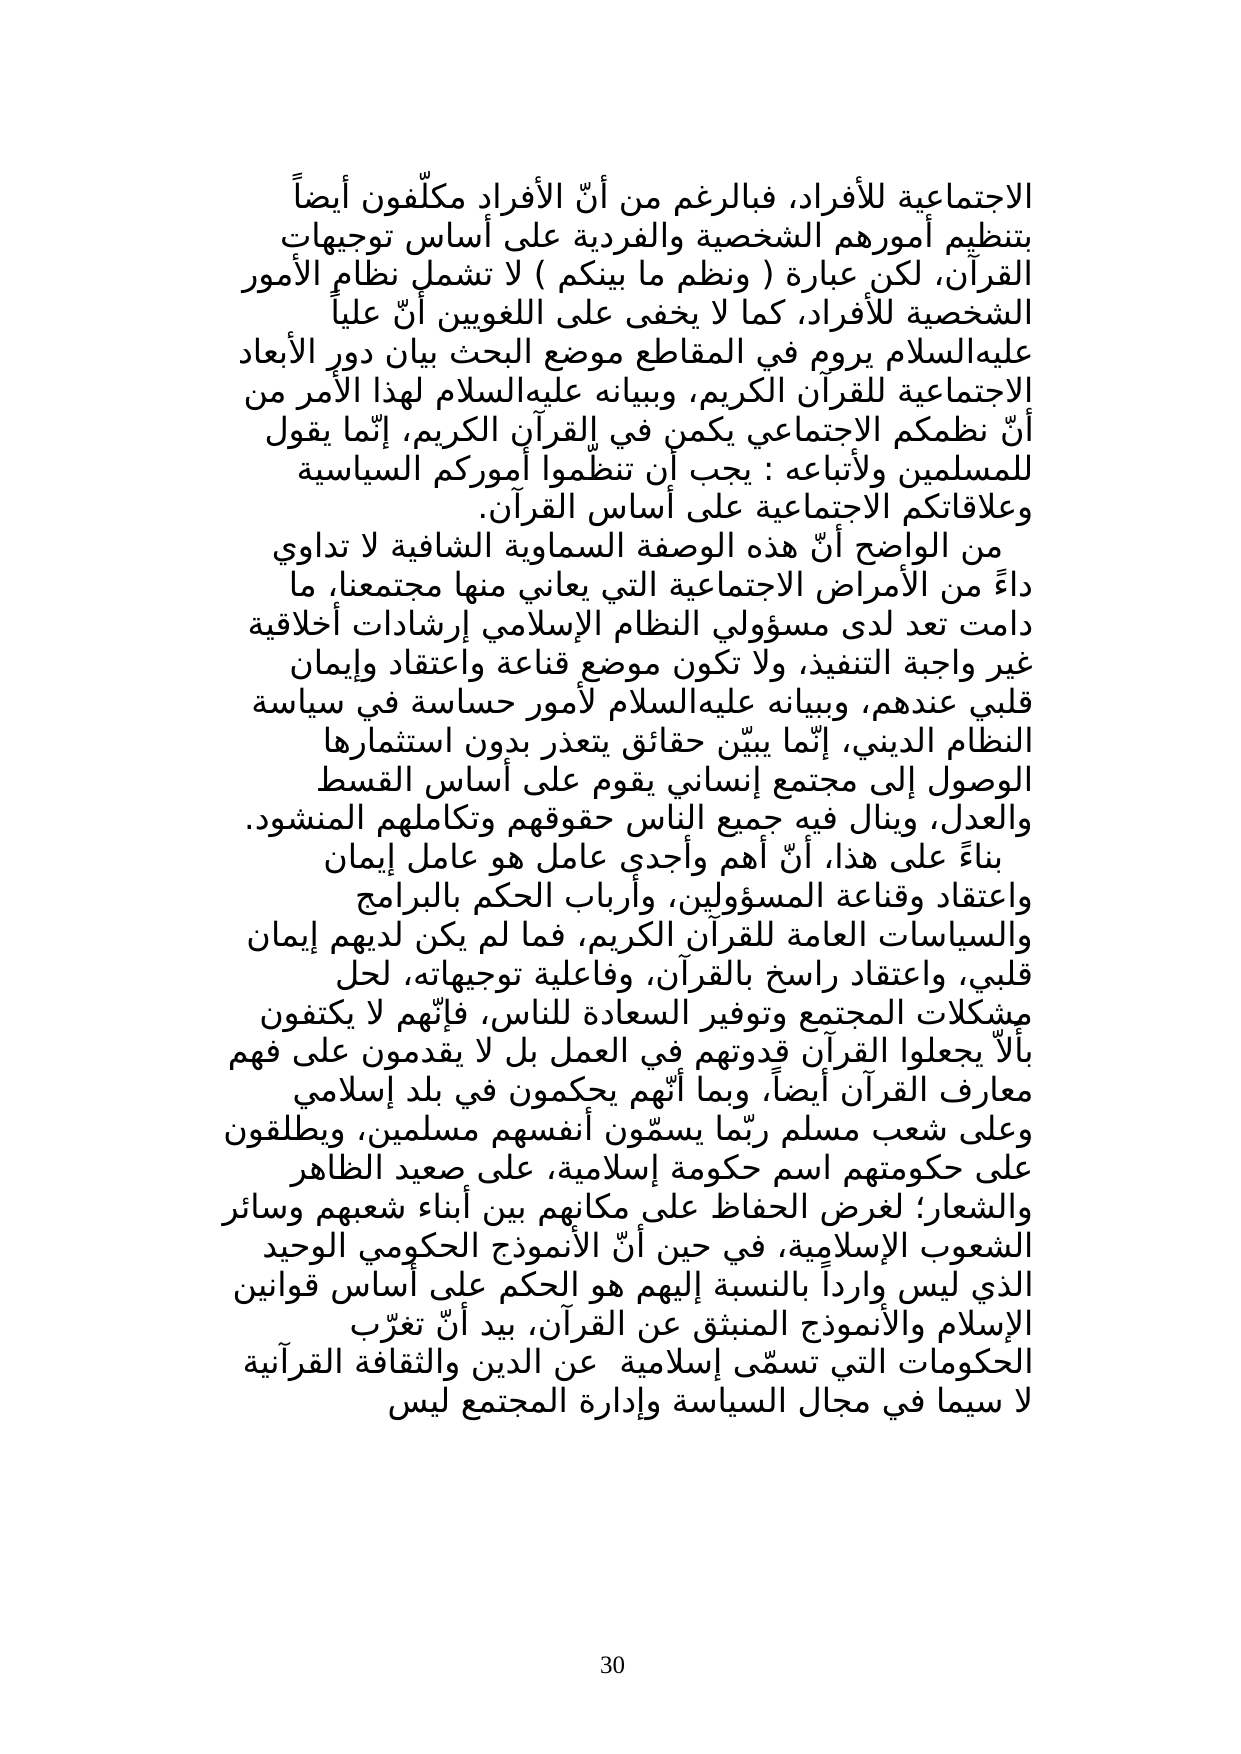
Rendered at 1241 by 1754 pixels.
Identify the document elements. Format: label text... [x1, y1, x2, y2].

text من الواضح أنّ هذه الوصفة السماوية الشافية لا تداوي داءً من الأمراض الاجتماعية التي يعاني منها مجتمعنا، ما دامت تعد لدى مسؤولي النظام الإسلامي إرشادات أخلاقية غير واجبة التنفيذ، ولا تكون موضع قناعة واعتقاد وإيمان قلبي عندهم، وببيانه عليه‌السلام لأمور حساسة في سياسة النظام الديني، إنّما يبيّن حقائق يتعذر بدون استثمارها الوصول إلى مجتمع إنساني يقوم على أساس القسط والعدل، وينال فيه جميع الناس حقوقهم وتكاملهم المنشود. [222, 527, 1033, 838]
text بناءً على هذا، أنّ أهم وأجدى عامل هو عامل إيمان واعتقاد وقناعة المسؤولين، وأرباب الحكم بالبرامج والسياسات العامة للقرآن الكريم، فما لم يكن لديهم إيمان قلبي، واعتقاد راسخ بالقرآن، وفاعلية توجيهاته، لحل مشكلات المجتمع وتوفير السعادة للناس، فإنّهم لا يكتفون بأَلاّ يجعلوا القرآن قدوتهم في العمل بل لا يقدمون على فهم معارف القرآن أيضاً، وبما أنّهم يحكمون في بلد إسلامي وعلى شعب مسلم ربّما يسمّون أنفسهم مسلمين، ويطلقون على حكومتهم اسم حكومة إسلامية، على صعيد الظاهر والشعار؛ لغرض الحفاظ على مكانهم بين أبناء شعبهم وسائر الشعوب الإسلامية، في حين أنّ الأنموذج الحكومي الوحيد الذي ليس وارداً بالنسبة إليهم هو الحكم على أساس قوانين الإسلام والأنموذج المنبثق عن القرآن، بيد أنّ تغرّب الحكومات التي تسمّى إسلامية عن الدين والثقافة القرآنية لا سيما في مجال السياسة وإدارة المجتمع ليس [222, 838, 1033, 1421]
text الاجتماعية للأفراد، فبالرغم من أنّ الأفراد مكلّفون أيضاً بتنظيم أمورهم الشخصية والفردية على أساس توجيهات القرآن، لكن عبارة ( ونظم ما بينكم ) لا تشمل نظام الأمور الشخصية للأفراد، كما لا يخفى على اللغويين أنّ علياً عليه‌السلام يروم في المقاطع موضع البحث بيان دور الأبعاد الاجتماعية للقرآن الكريم، وببيانه عليه‌السلام لهذا الأمر من أنّ نظمكم الاجتماعي يكمن في القرآن الكريم، إنّما يقول للمسلمين ولأتباعه : يجب أن تنظّموا أموركم السياسية وعلاقاتكم الاجتماعية على أساس القرآن. [222, 177, 1033, 527]
